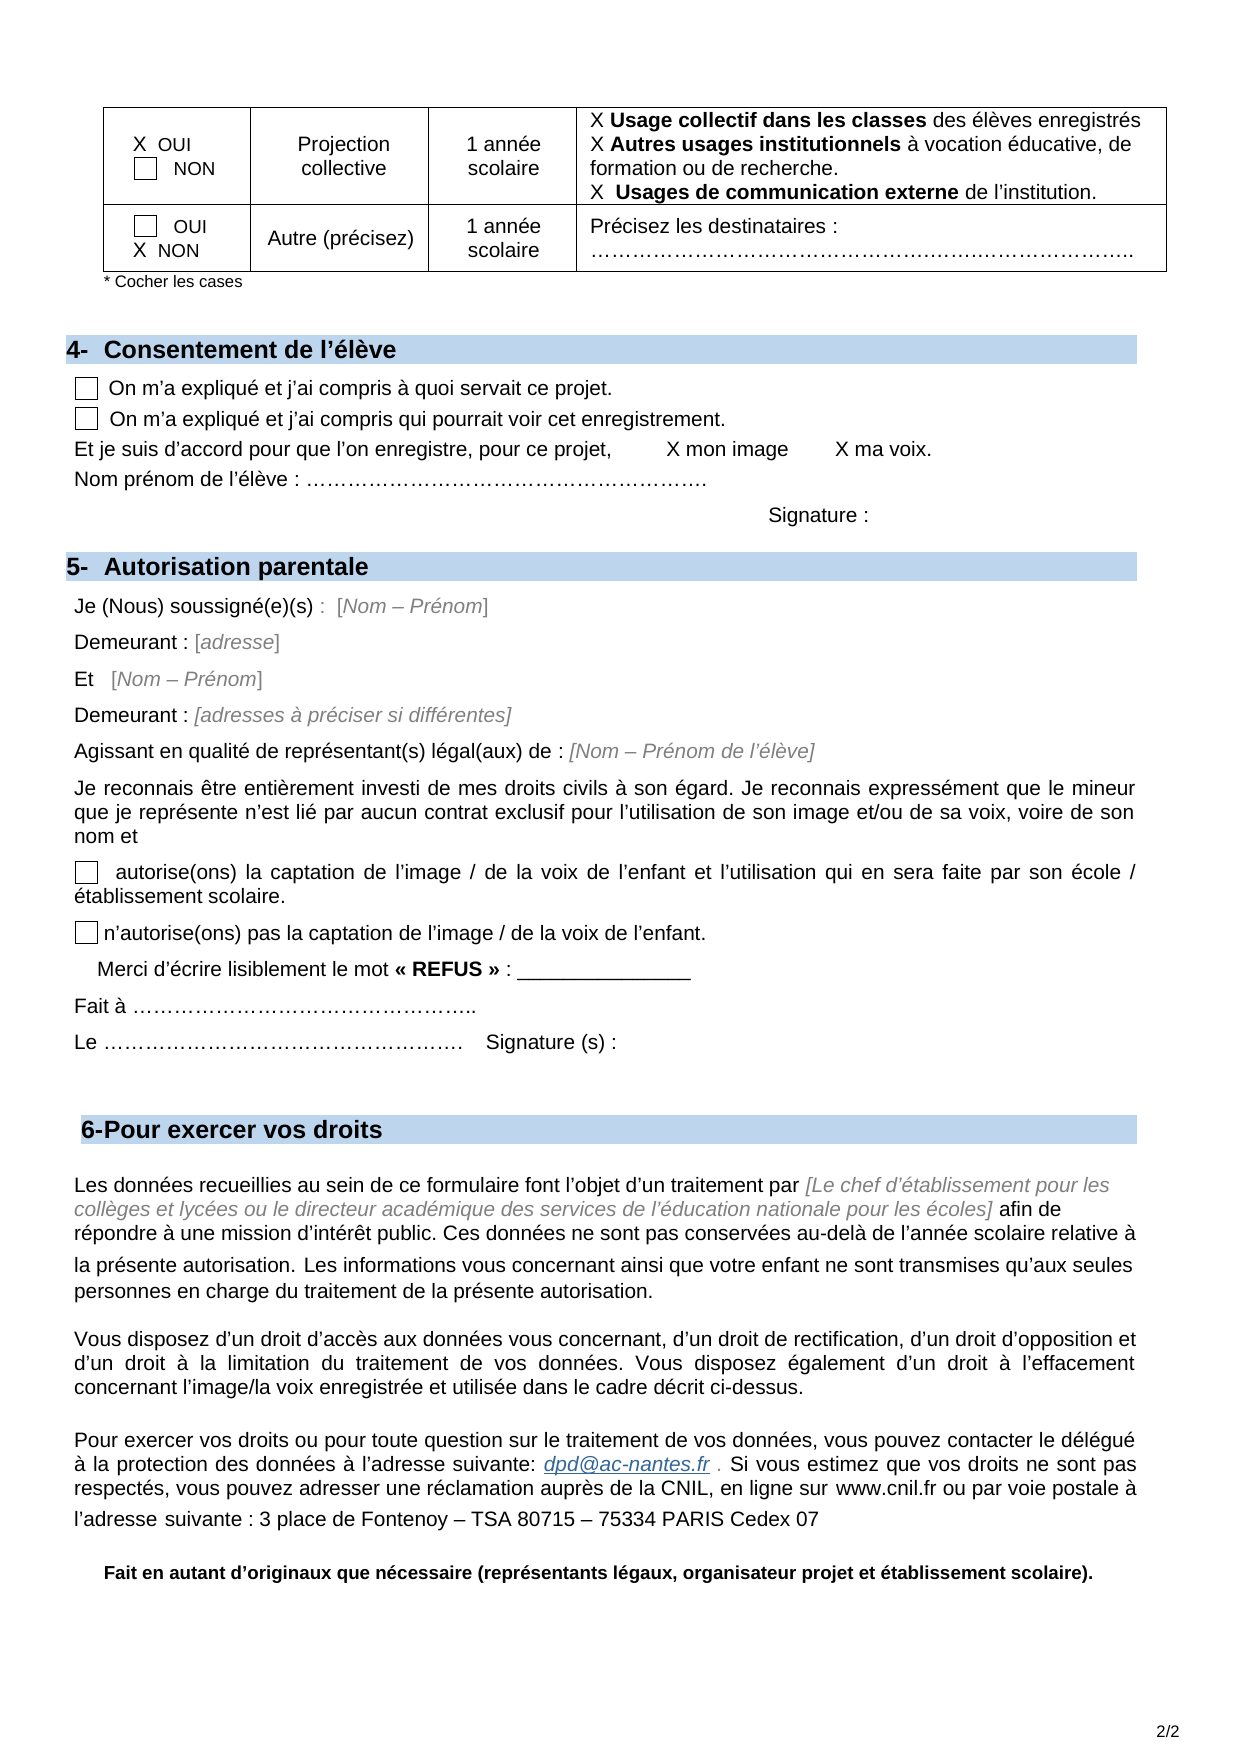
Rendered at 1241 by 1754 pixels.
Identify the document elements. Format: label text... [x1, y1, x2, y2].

text Vous disposez d’un droit d’accès aux données vous concernant, d’un droit de rectification, d’un droit d’opposition et d’un droit à la limitation du traitement de vos données. Vous disposez également d’un droit à l’effacement concernant l’image/la voix enregistrée et utilisée dans le cadre décrit ci-dessus. [74, 1327, 1137, 1398]
text Je (Nous) soussigné(e)(s) : [Nom – Prénom] [74, 593, 1137, 617]
text Signature : [739, 503, 1137, 527]
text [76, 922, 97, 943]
text Et je suis d’accord pour que l’on enregistre, pour ce projet, X mon image X ma voix. [74, 437, 1137, 461]
table_cell Autre (précisez) [251, 205, 428, 271]
text On m’a expliqué et j’ai compris qui pourrait voir cet enregistrement. [74, 406, 1137, 430]
table_cell X OUI NON [104, 108, 250, 204]
text Nom prénom de l’élève : …………………………………………………. [74, 467, 1137, 491]
text n’autorise(ons) pas la captation de l’image / de la voix de l’enfant. [98, 921, 1137, 944]
table_cell X Usage collectif dans les classes des élèves enregistrés X Autres usages institutionnels à vocation éducative, de formation ou de recherche. X Usages de communication externe de l’institution. [577, 108, 1166, 204]
table_cell OUI X NON [104, 205, 250, 271]
text autorise(ons) la captation de l’image / de la voix de l’enfant et l’utilisation qui en sera faite par son école / établissement scolaire. [74, 860, 1137, 908]
text Et [Nom – Prénom] [74, 666, 1137, 690]
table_cell 1 année scolaire [429, 108, 576, 204]
text * Cocher les cases [103, 272, 1137, 291]
table_cell Précisez les destinataires : ………………………………………….…….………………….. [577, 205, 1166, 271]
text Fait en autant d’originaux que nécessaire (représentants légaux, organisateur projet et établissement scolaire). [103, 1562, 1137, 1584]
text Demeurant : [adresse] [74, 630, 1137, 654]
text Les données recueillies au sein de ce formulaire font l’objet d’un traitement par [Le chef d’établissement pour les collèges et lycées ou le directeur académique des services de l’éducation nationale pour les écoles] afin de répondre à une mission d’intérêt public. Ces données ne sont pas conservées au-delà de l’année scolaire relative à la présente autorisation. Les informations vous concernant ainsi que votre enfant ne sont transmises qu’aux seules personnes en charge du traitement de la présente autorisation. [74, 1173, 1137, 1303]
text On m’a expliqué et j’ai compris à quoi servait ce projet. [74, 376, 1137, 400]
text Fait à ………………………………………….. [74, 993, 1137, 1017]
text Agissant en qualité de représentant(s) légal(aux) de : [Nom – Prénom de l’élève] [74, 739, 1137, 763]
list Autorisation parentale [66, 552, 1137, 581]
list Pour exercer vos droits [81, 1115, 1137, 1144]
text Je reconnais être entièrement investi de mes droits civils à son égard. Je reconnais expressément que le mineur que je représente n’est lié par aucun contrat exclusif pour l’utilisation de son image et/ou de sa voix, voire de son nom et [74, 776, 1137, 848]
table_cell Projection collective [251, 108, 428, 204]
text Demeurant : [adresses à préciser si différentes] [74, 703, 1137, 727]
text Pour exercer vos droits ou pour toute question sur le traitement de vos données, vous pouvez contacter le délégué à la protection des données à l’adresse suivante: dpd@ac-nantes.fr . Si vous estimez que vos droits ne sont pas respectés, vous pouvez adresser une réclamation auprès de la CNIL, en ligne sur www.cnil.fr ou par voie postale à l’adresse suivante : 3 place de Fontenoy – TSA 80715 – 75334 PARIS Cedex 07 [74, 1428, 1137, 1533]
table_cell 1 année scolaire [429, 205, 576, 271]
text Le ……………………………………………. Signature (s) : [74, 1030, 1137, 1054]
list Consentement de l’élève [66, 335, 1137, 364]
text Merci d’écrire lisiblement le mot « REFUS » : _______________ [74, 957, 1137, 981]
